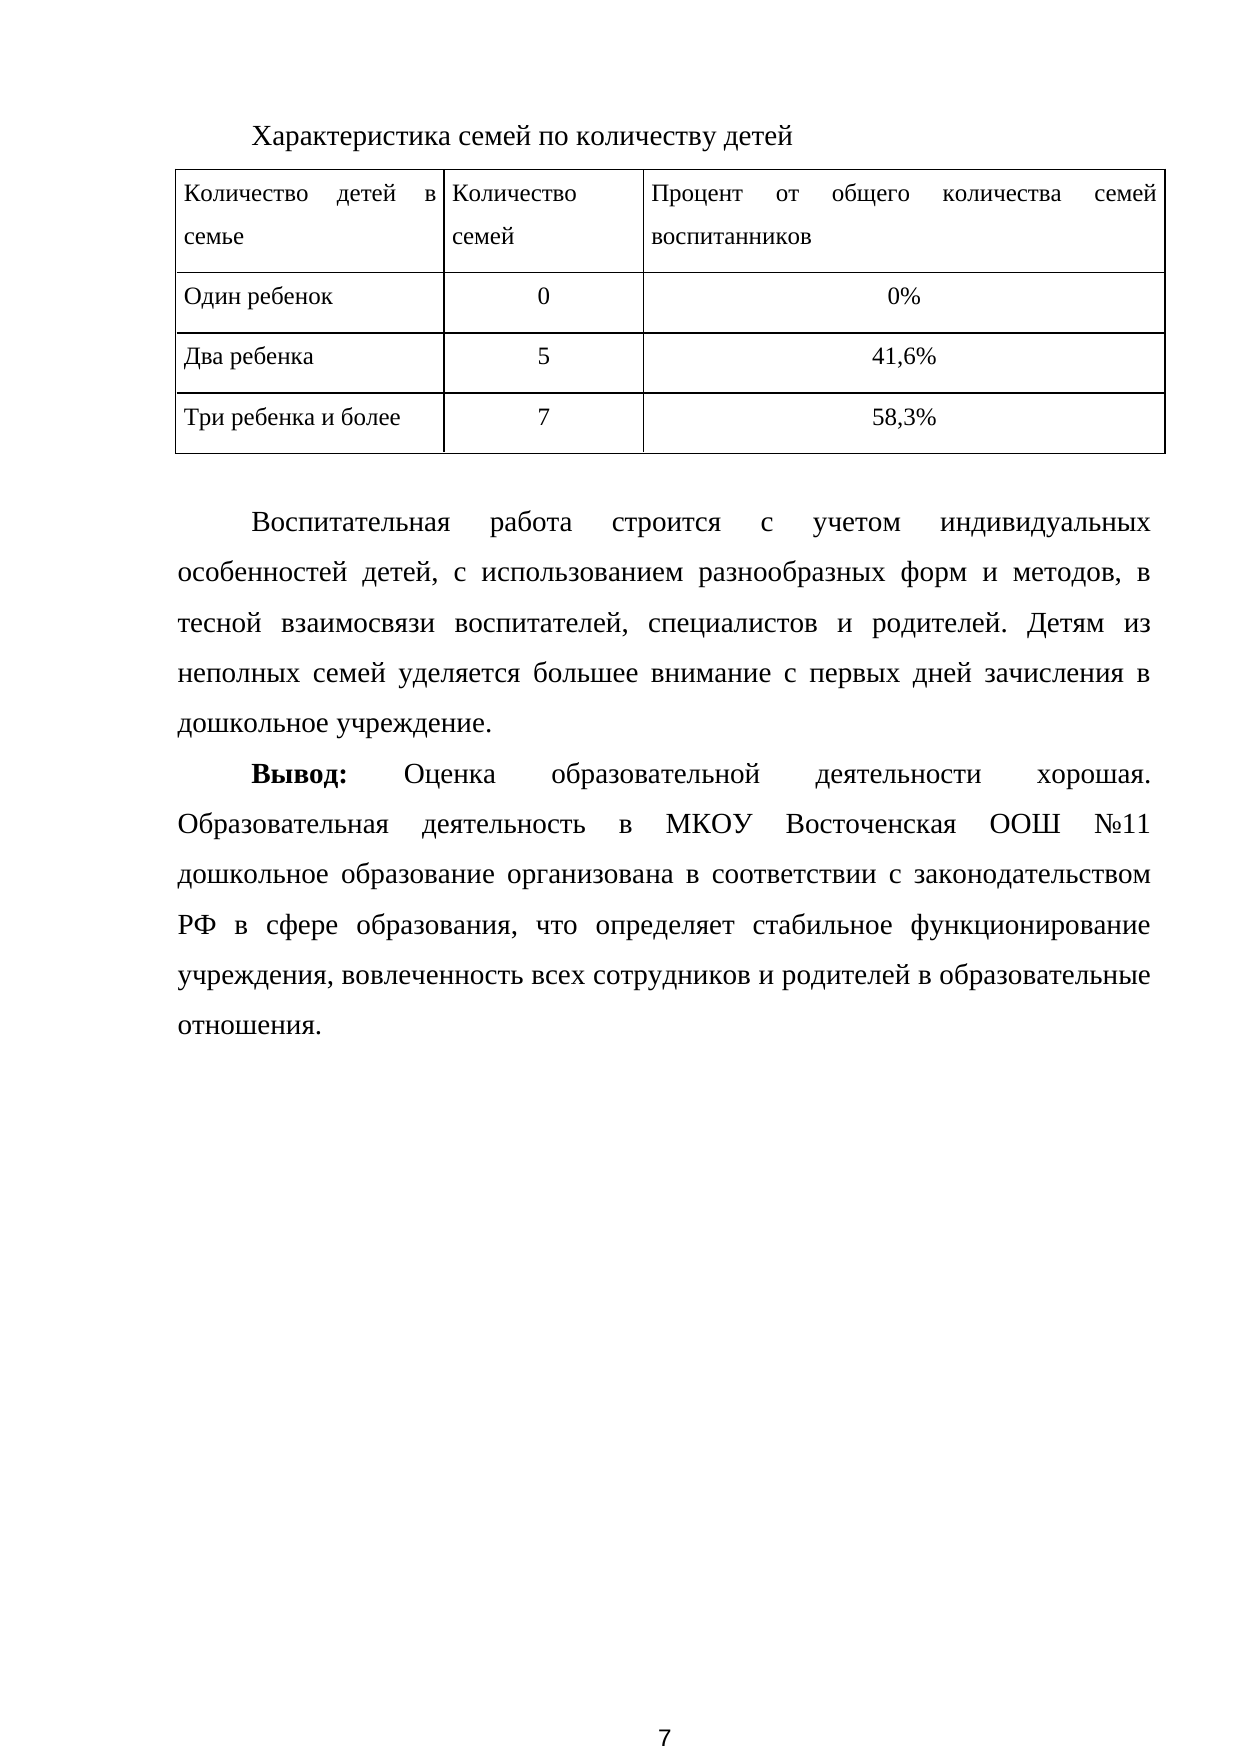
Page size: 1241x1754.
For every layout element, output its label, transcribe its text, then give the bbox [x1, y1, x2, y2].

table_cell 41,6% [644, 334, 1164, 392]
table_cell Один ребенок [176, 273, 443, 332]
table_cell Три ребенка и более [176, 393, 443, 452]
table_cell 0 [445, 273, 643, 332]
table_header Количество детей в семье [176, 170, 443, 272]
text Характеристика семей по количеству детей [177, 118, 1152, 152]
table_header Количество семей [445, 170, 643, 272]
table_cell Два ребенка [176, 333, 443, 392]
table_cell 58,3% [644, 394, 1164, 452]
table_cell 5 [445, 334, 643, 392]
text Вывод: Оценка образовательной деятельности хорошая. Образовательная деятельность в МКОУ Восточенская ООШ №11 дошкольное образование организована в соответствии с законодательством РФ в сфере образования, что определяет стабильное функционирование учреждения, вовлеченность всех сотрудников и родителей в образовательные отношения. [177, 756, 1152, 1041]
table_header Процент от общего количества семей воспитанников [644, 170, 1164, 272]
table_cell 0% [644, 273, 1164, 332]
text Воспитательная работа строится с учетом индивидуальных особенностей детей, с использованием разнообразных форм и методов, в тесной взаимосвязи воспитателей, специалистов и родителей. Детям из неполных семей уделяется большее внимание с первых дней зачисления в дошкольное учреждение. [177, 504, 1152, 739]
table_cell 7 [445, 394, 643, 452]
